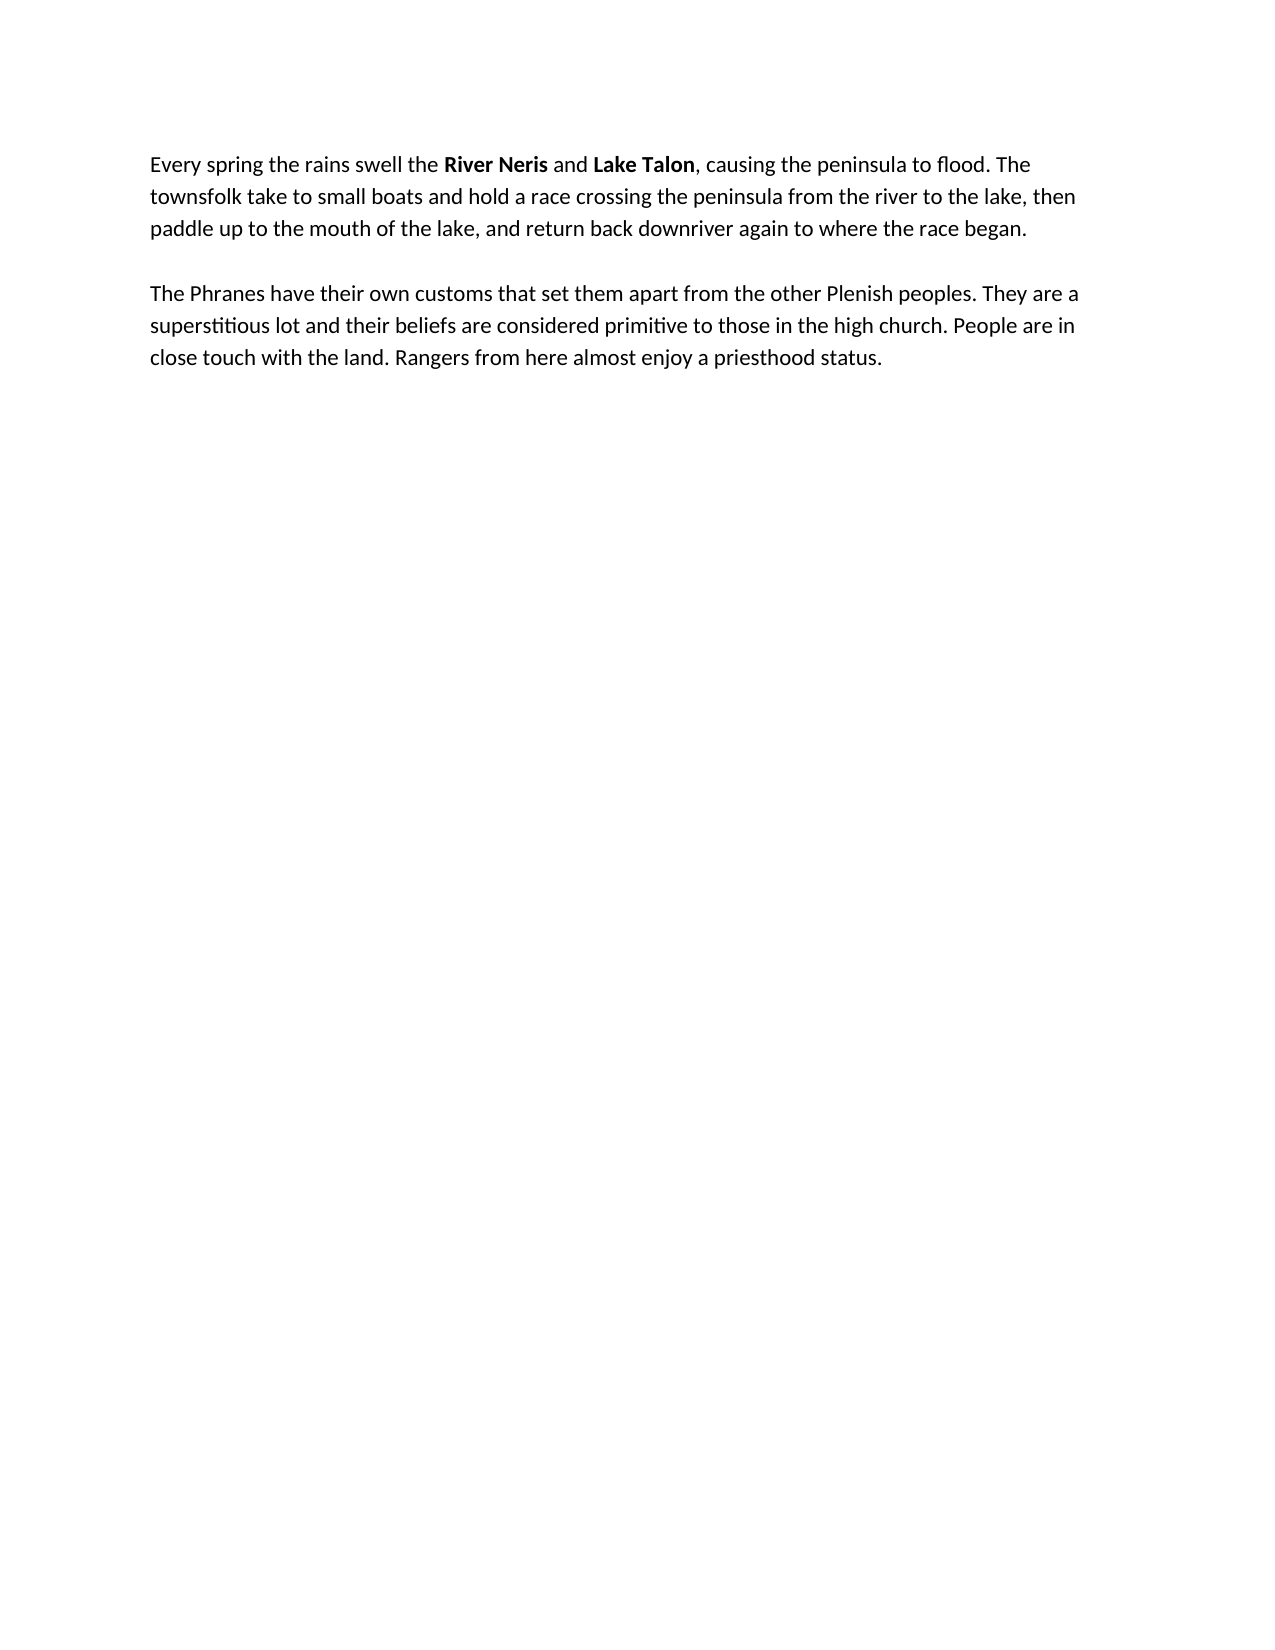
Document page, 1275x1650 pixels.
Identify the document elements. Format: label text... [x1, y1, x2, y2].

text Every spring the rains swell the River Neris and Lake Talon, causing the peninsula to flood. The townsfolk take to small boats and hold a race crossing the peninsula from the river to the lake, then paddle up to the mouth of the lake, and return back downriver again to where the race began. [150, 150, 1125, 242]
text The Phranes have their own customs that set them apart from the other Plenish peoples. They are a superstitious lot and their beliefs are considered primitive to those in the high church. People are in close touch with the land. Rangers from here almost enjoy a priesthood status. [150, 279, 1125, 371]
